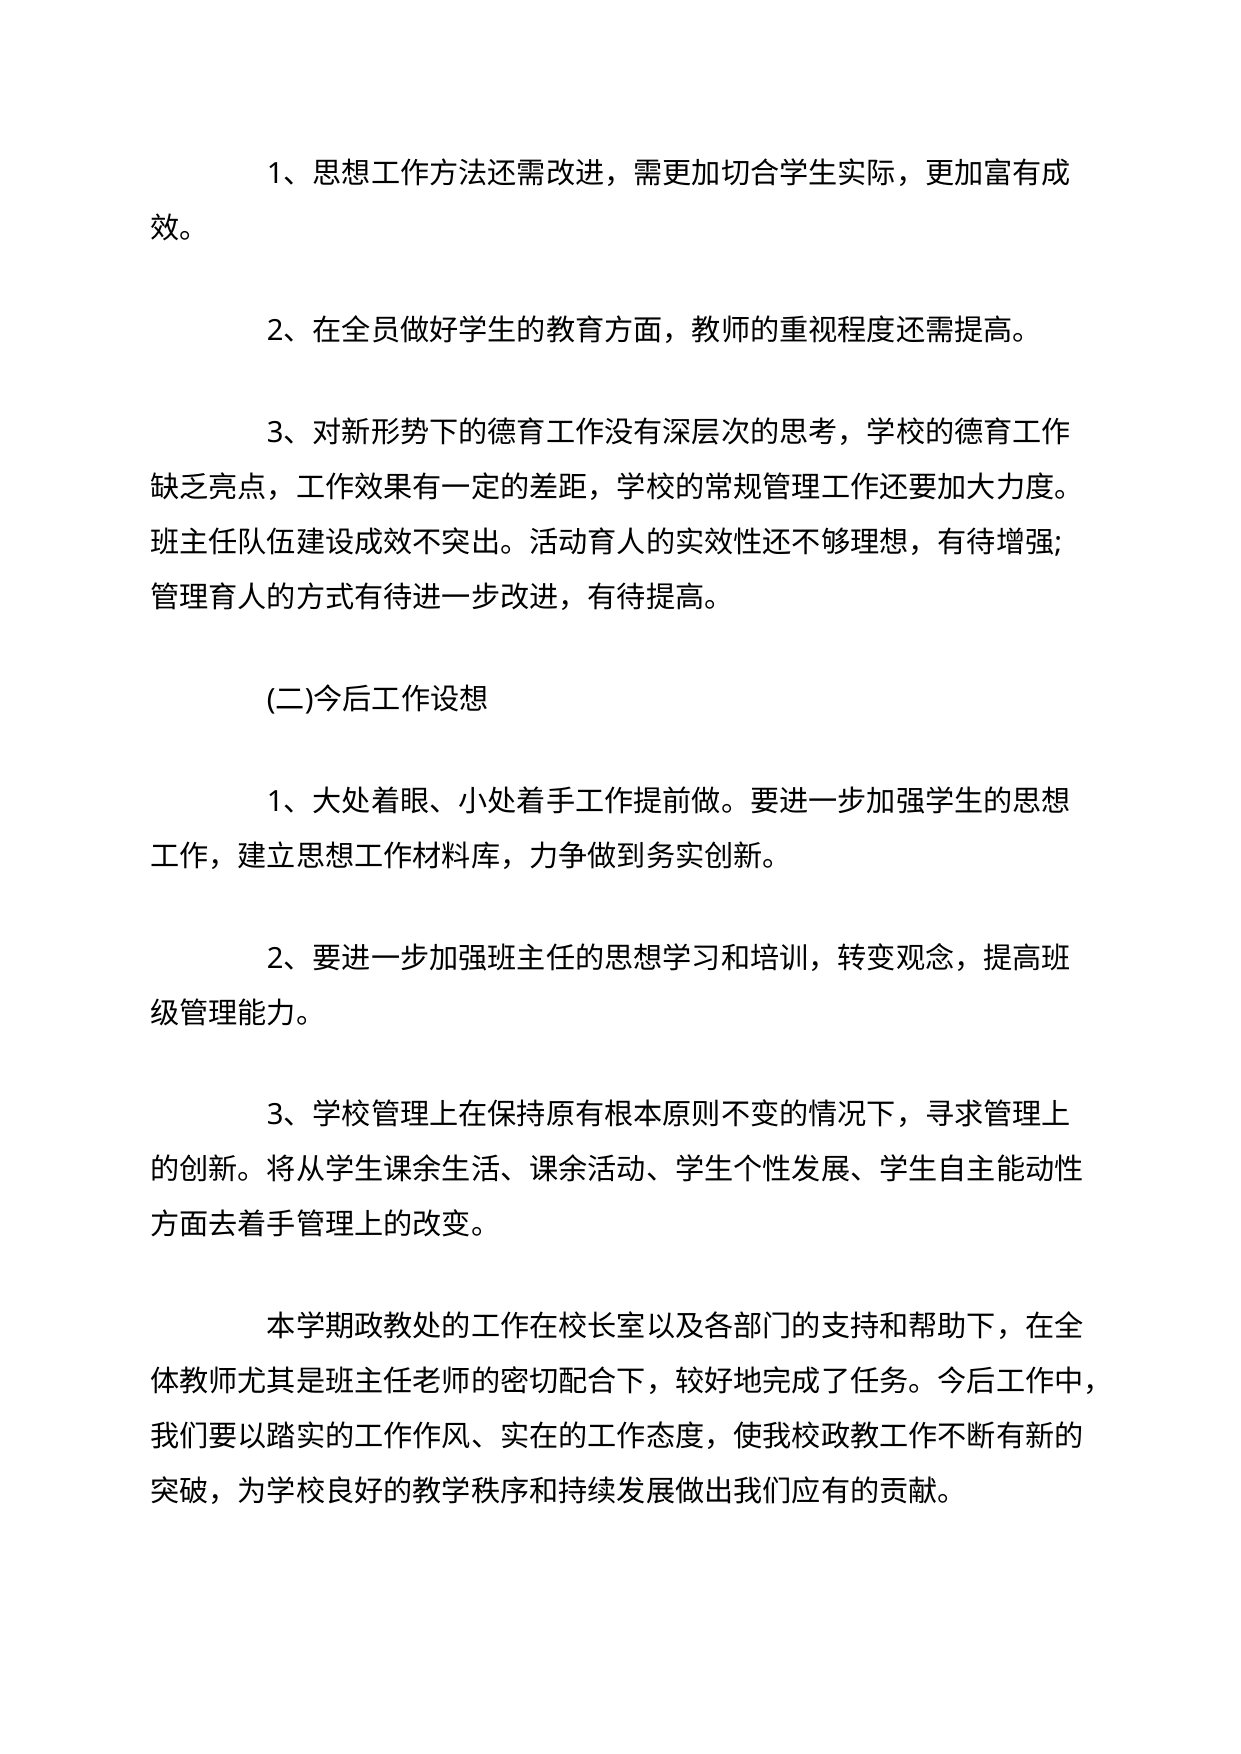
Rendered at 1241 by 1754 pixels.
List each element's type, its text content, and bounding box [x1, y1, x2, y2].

text 1、思想工作方法还需改进，需更加切合学生实际，更加富有成效。 [150, 150, 1090, 247]
text 3、学校管理上在保持原有根本原则不变的情况下，寻求管理上的创新。将从学生课余生活、课余活动、学生个性发展、学生自主能动性方面去着手管理上的改变。 [150, 1091, 1090, 1243]
text 3、对新形势下的德育工作没有深层次的思考，学校的德育工作缺乏亮点，工作效果有一定的差距，学校的常规管理工作还要加大力度。班主任队伍建设成效不突出。活动育人的实效性还不够理想，有待增强;管理育人的方式有待进一步改进，有待提高。 [150, 409, 1090, 616]
text 1、大处着眼、小处着手工作提前做。要进一步加强学生的思想工作，建立思想工作材料库，力争做到务实创新。 [150, 777, 1090, 875]
text 2、要进一步加强班主任的思想学习和培训，转变观念，提高班级管理能力。 [150, 934, 1090, 1031]
text 本学期政教处的工作在校长室以及各部门的支持和帮助下，在全体教师尤其是班主任老师的密切配合下，较好地完成了任务。今后工作中，我们要以踏实的工作作风、实在的工作态度，使我校政教工作不断有新的突破，为学校良好的教学秩序和持续发展做出我们应有的贡献。 [150, 1303, 1090, 1509]
text (二)今后工作设想 [150, 675, 1090, 718]
text 2、在全员做好学生的教育方面，教师的重视程度还需提高。 [150, 307, 1090, 349]
